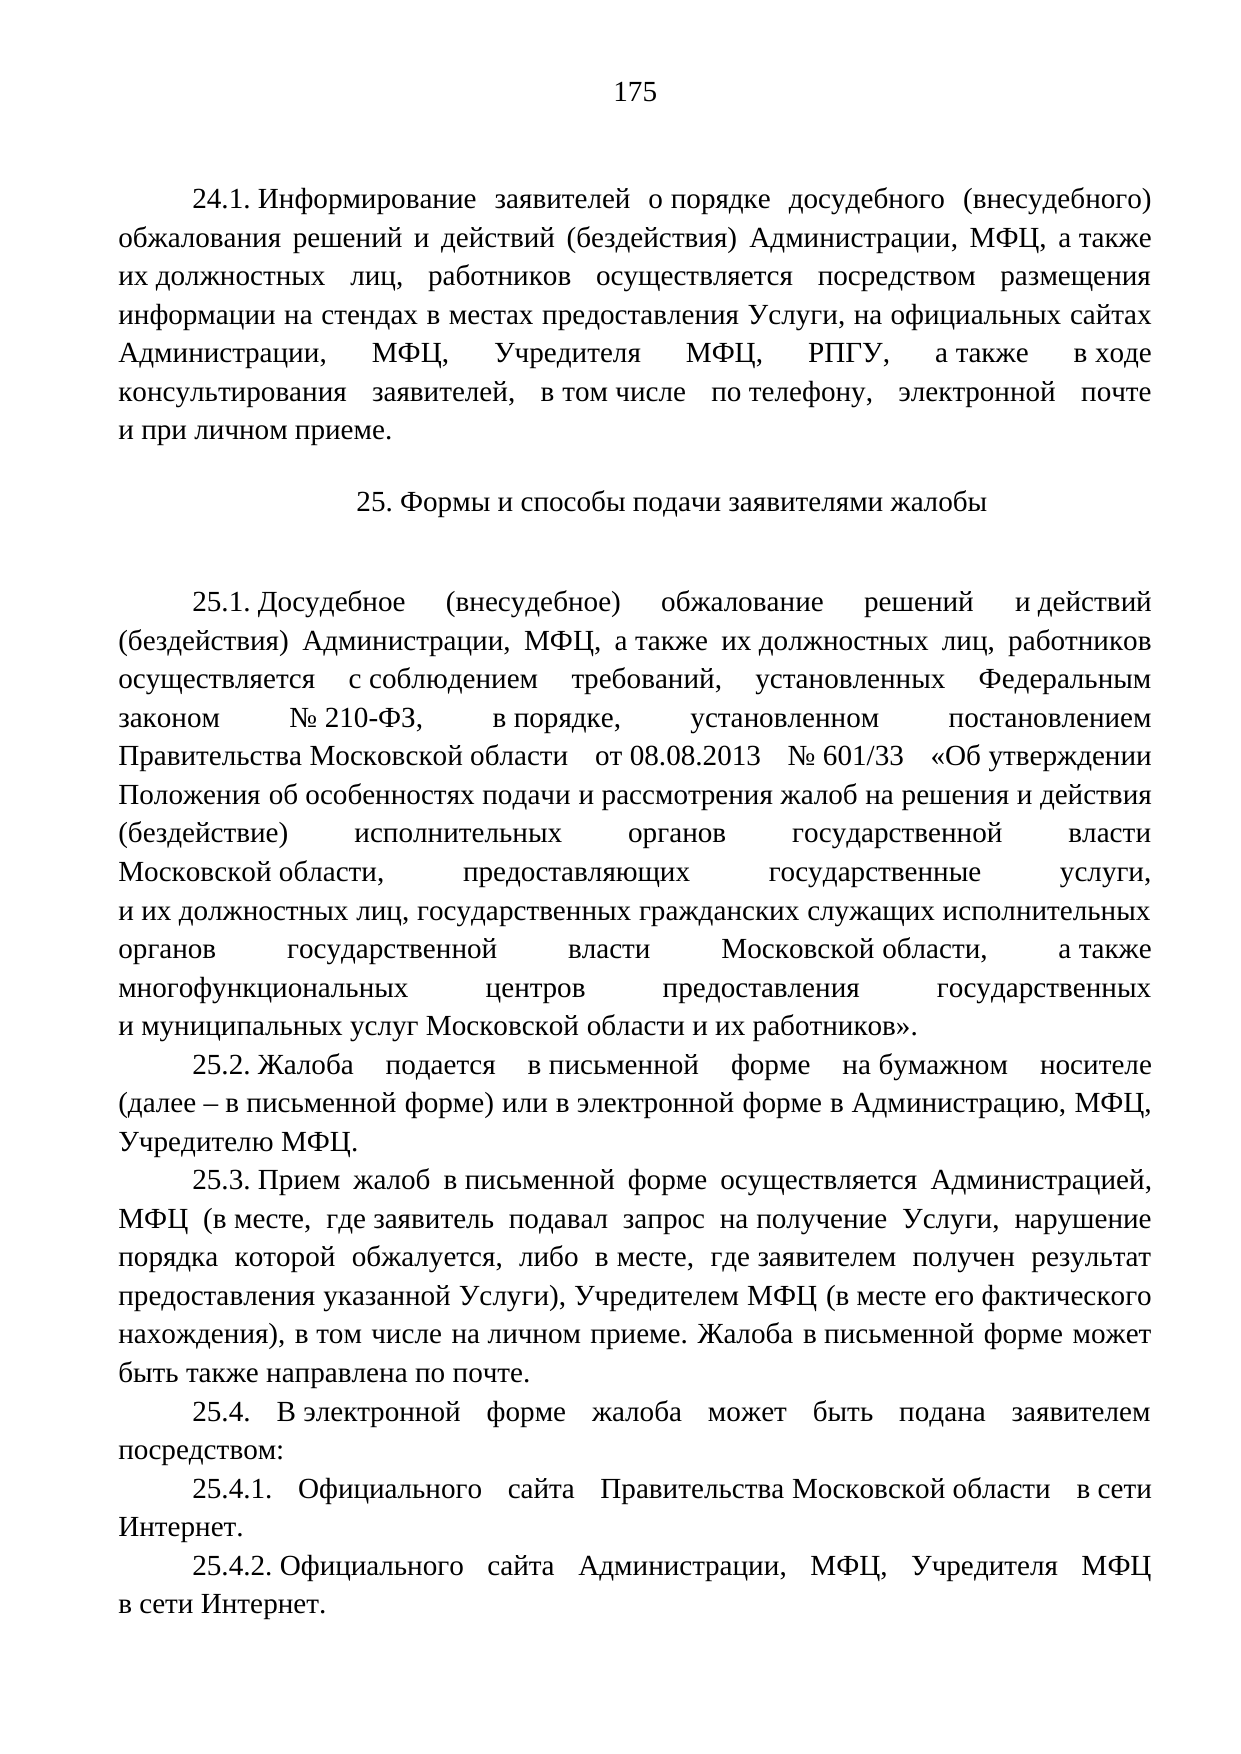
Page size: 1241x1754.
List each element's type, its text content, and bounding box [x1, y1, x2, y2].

text 25.4. В электронной форме жалоба может быть подана заявителем посредством: [118, 1394, 1152, 1466]
text 25.4.1. Официального сайта Правительства Московской области в сети Интернет. [118, 1471, 1152, 1543]
text 24.1. Информирование заявителей о порядке досудебного (внесудебного) обжалования решений и действий (бездействия) Администрации, МФЦ, а также их должностных лиц, работников осуществляется посредством размещения информации на стендах в местах предоставления Услуги, на официальных сайтах Администрации, МФЦ, Учредителя МФЦ, РПГУ, а также в ходе консультирования заявителей, в том числе по телефону, электронной почте и при личном приеме. [118, 181, 1152, 446]
text 25.2. Жалоба подается в письменной форме на бумажном носителе (далее – в письменной форме) или в электронной форме в Администрацию, МФЦ, Учредителю МФЦ. [118, 1047, 1152, 1157]
text 25.4.2. Официального сайта Администрации, МФЦ, Учредителя МФЦ в сети Интернет. [118, 1548, 1152, 1620]
text 25.1. Досудебное (внесудебное) обжалование решений и действий (бездействия) Администрации, МФЦ, а также их должностных лиц, работников осуществляется с соблюдением требований, установленных Федеральным законом № 210-ФЗ, в порядке, установленном постановлением Правительства Московской области от 08.08.2013 № 601/33 «Об утверждении Положения об особенностях подачи и рассмотрения жалоб на решения и действия (бездействие) исполнительных органов государственной власти Московской области, предоставляющих государственные услуги, и их должностных лиц, государственных гражданских служащих исполнительных органов государственной власти Московской области, а также многофункциональных центров предоставления государственных и муниципальных услуг Московской области и их работников». [118, 584, 1152, 1042]
text 25.3. Прием жалоб в письменной форме осуществляется Администрацией, МФЦ (в месте, где заявитель подавал запрос на получение Услуги, нарушение порядка которой обжалуется, либо в месте, где заявителем получен результат предоставления указанной Услуги), Учредителем МФЦ (в месте его фактического нахождения), в том числе на личном приеме. Жалоба в письменной форме может быть также направлена по почте. [118, 1162, 1152, 1389]
subtitle 25. Формы и способы подачи заявителями жалобы [118, 484, 1152, 517]
